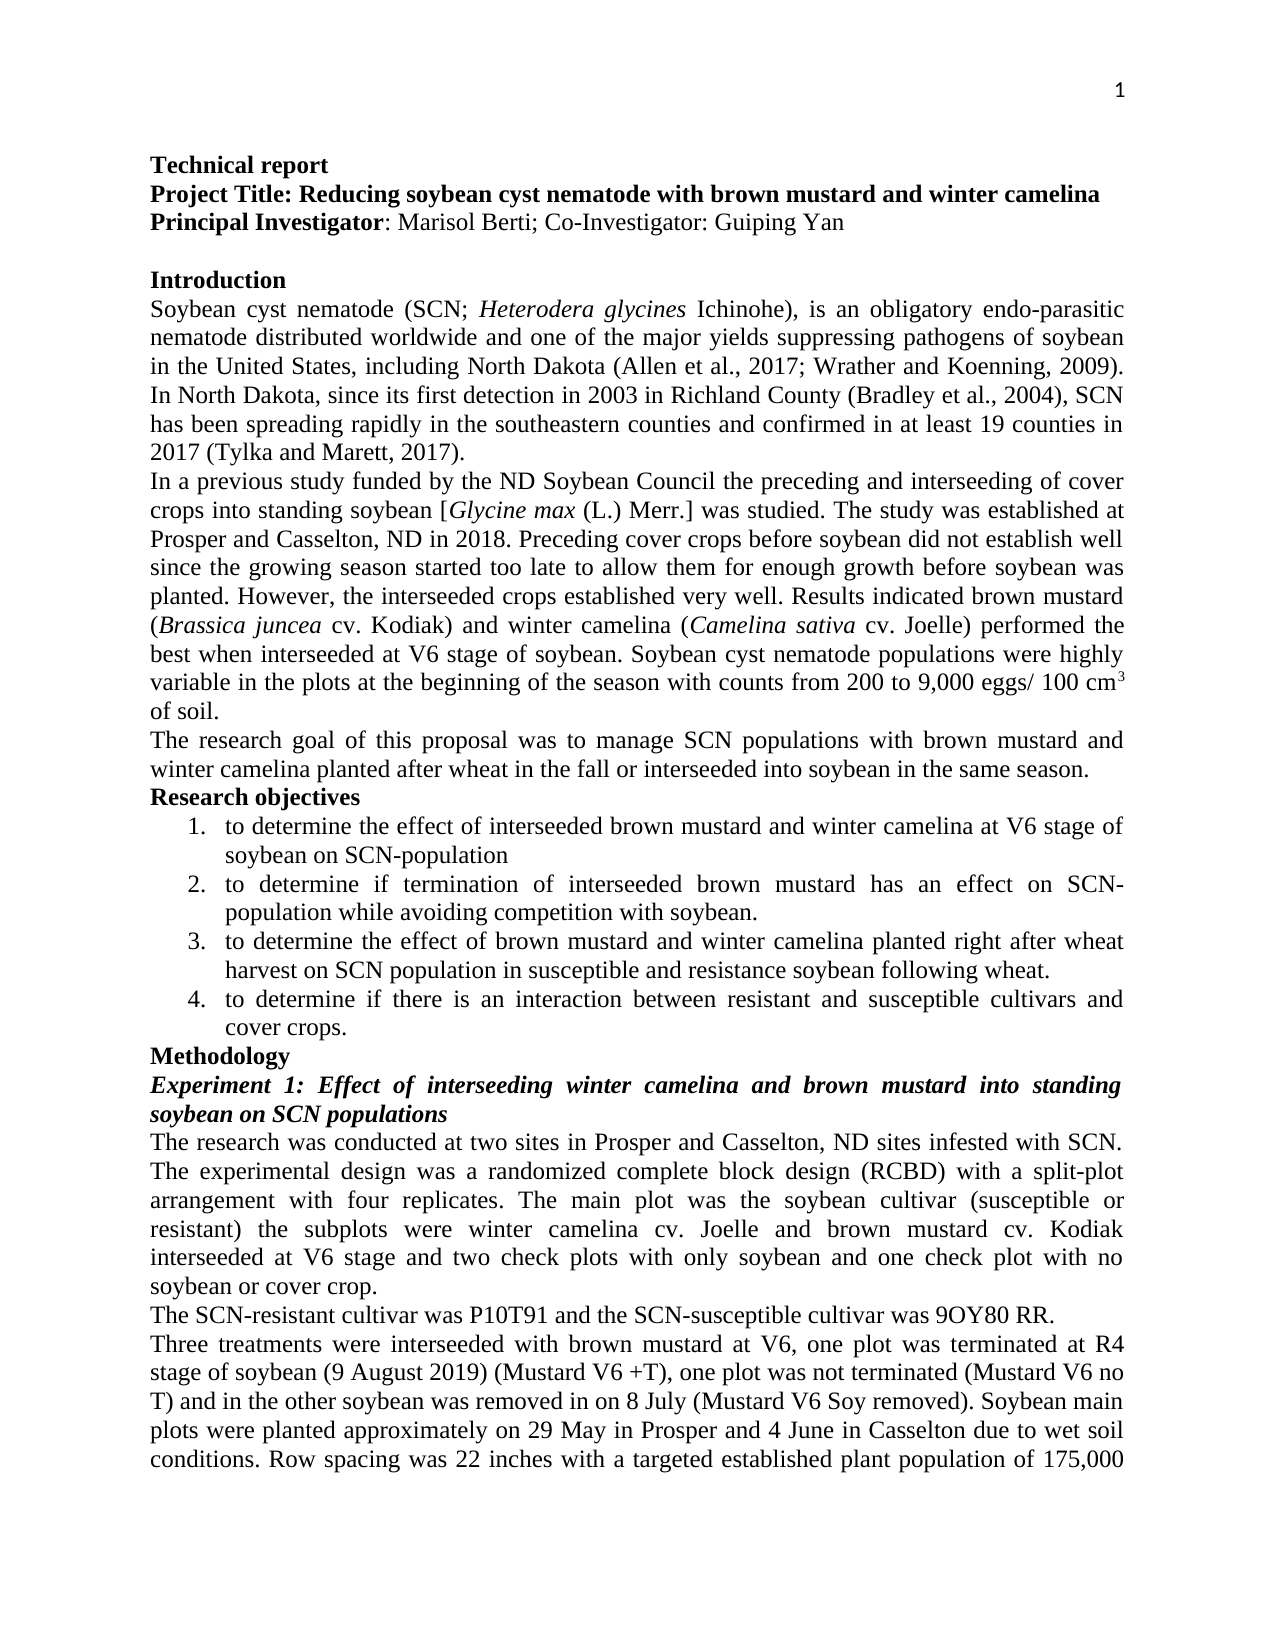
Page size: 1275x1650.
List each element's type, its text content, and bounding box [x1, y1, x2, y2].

list to determine if there is an interaction between resistant and susceptible cultivars and cover crops. [187, 984, 1125, 1041]
list to determine if termination of interseeded brown mustard has an effect on SCN-population while avoiding competition with soybean. [187, 869, 1125, 926]
text In a previous study funded by the ND Soybean Council the preceding and interseeding of cover crops into standing soybean [Glycine max (L.) Merr.] was studied. The study was established at Prosper and Casselton, ND in 2018. Preceding cover crops before soybean did not establish well since the growing season started too late to allow them for enough growth before soybean was planted. However, the interseeded crops established very well. Results indicated brown mustard (Brassica juncea cv. Kodiak) and winter camelina (Camelina sativa cv. Joelle) performed the best when interseeded at V6 stage of soybean. Soybean cyst nematode populations were highly variable in the plots at the beginning of the season with counts from 200 to 9,000 eggs/ 100 cm3 of soil. [150, 466, 1125, 725]
text Research objectives [150, 782, 1125, 811]
list to determine the effect of brown mustard and winter camelina planted right after wheat harvest on SCN population in susceptible and resistance soybean following wheat. [187, 926, 1125, 984]
text Project Title: Reducing soybean cyst nematode with brown mustard and winter camelina [150, 179, 1125, 207]
text The research was conducted at two sites in Prosper and Casselton, ND sites infested with SCN. The experimental design was a randomized complete block design (RCBD) with a split-plot arrangement with four replicates. The main plot was the soybean cultivar (susceptible or resistant) the subplots were winter camelina cv. Joelle and brown mustard cv. Kodiak interseeded at V6 stage and two check plots with only soybean and one check plot with no soybean or cover crop. [150, 1127, 1125, 1300]
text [150, 1329, 1125, 1472]
text Principal Investigator: Marisol Berti; Co-Investigator: Guiping Yan [150, 207, 1125, 236]
text Soybean cyst nematode (SCN; Heterodera glycines Ichinohe), is an obligatory endo-parasitic nematode distributed worldwide and one of the major yields suppressing pathogens of soybean in the United States, including North Dakota (Allen et al., 2017; Wrather and Koenning, 2009). In North Dakota, since its first detection in 2003 in Richland County (Bradley et al., 2004), SCN has been spreading rapidly in the southeastern counties and confirmed in at least 19 counties in 2017 (Tylka and Marett, 2017). [150, 294, 1125, 466]
text Introduction [150, 265, 1125, 294]
list to determine the effect of interseeded brown mustard and winter camelina at V6 stage of soybean on SCN-population [187, 811, 1125, 869]
text The SCN-resistant cultivar was P10T91 and the SCN-susceptible cultivar was 9OY80 RR. [150, 1300, 1125, 1329]
text Experiment 1: Effect of interseeding winter camelina and brown mustard into standing soybean on SCN populations [150, 1070, 1125, 1127]
text The research goal of this proposal was to manage SCN populations with brown mustard and winter camelina planted after wheat in the fall or interseeded into soybean in the same season. [150, 725, 1125, 782]
text Methodology [150, 1041, 1125, 1070]
text Technical report [150, 150, 1125, 179]
